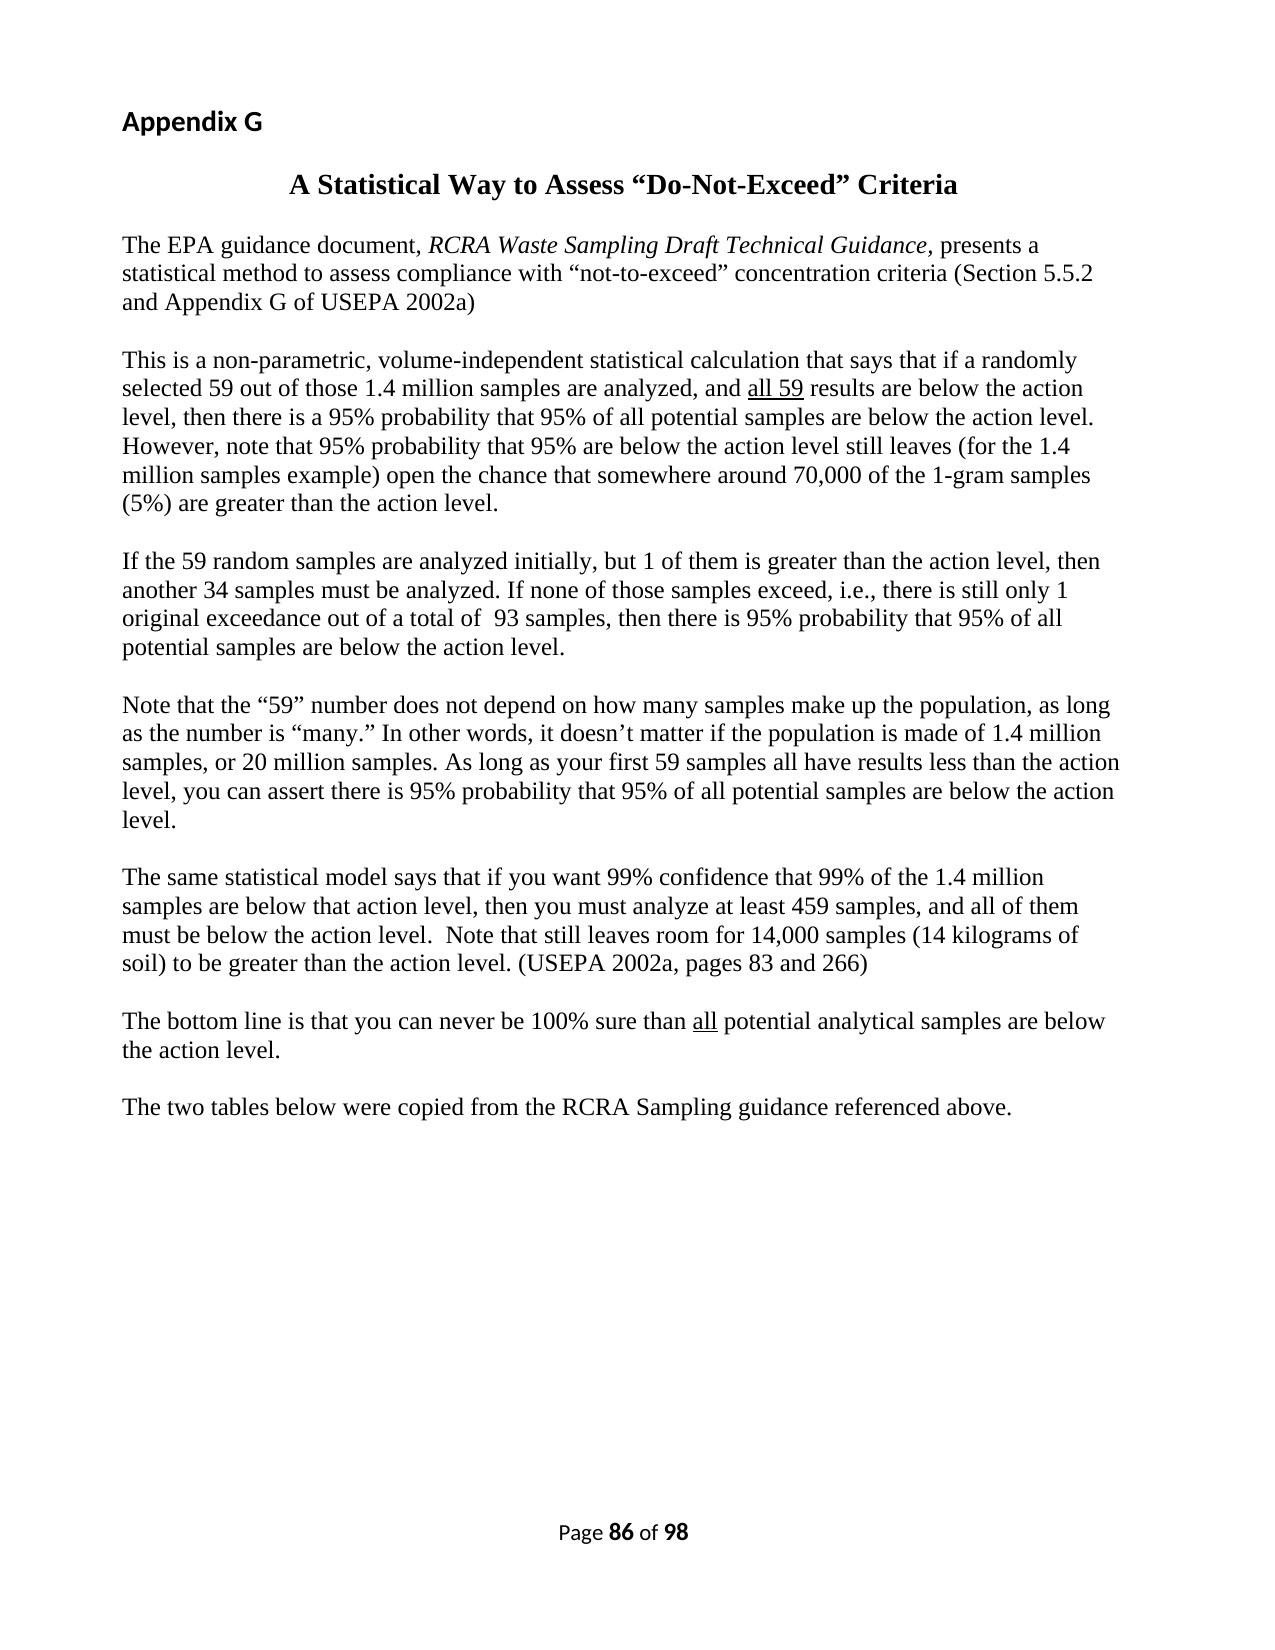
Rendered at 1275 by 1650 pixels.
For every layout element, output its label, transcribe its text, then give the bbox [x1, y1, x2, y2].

text Appendix G [122, 103, 1125, 139]
text The same statistical model says that if you want 99% confidence that 99% of the 1.4 million samples are below that action level, then you must analyze at least 459 samples, and all of them must be below the action level. Note that still leaves room for 14,000 samples (14 kilograms of soil) to be greater than the action level. (USEPA 2002a, pages 83 and 266) [122, 862, 1125, 977]
text Note that the “59” number does not depend on how many samples make up the population, as long as the number is “many.” In other words, it doesn’t matter if the population is made of 1.4 million samples, or 20 million samples. As long as your first 59 samples all have results less than the action level, you can assert there is 95% probability that 95% of all potential samples are below the action level. [122, 690, 1125, 833]
list If the 59 random samples are analyzed initially, but 1 of them is greater than the action level, then another 34 samples must be analyzed. If none of those samples exceed, i.e., there is still only 1 original exceedance out of a total of 93 samples, then there is 95% probability that 95% of all potential samples are below the action level. [122, 546, 1125, 661]
text The bottom line is that you can never be 100% sure than all potential analytical samples are below the action level. [122, 1006, 1125, 1063]
text This is a non-parametric, volume-independent statistical calculation that says that if a randomly selected 59 out of those 1.4 million samples are analyzed, and all 59 results are below the action level, then there is a 95% probability that 95% of all potential samples are below the action level. However, note that 95% probability that 95% are below the action level still leaves (for the 1.4 million samples example) open the chance that somewhere around 70,000 of the 1-gram samples (5%) are greater than the action level. [122, 345, 1125, 517]
text The EPA guidance document, RCRA Waste Sampling Draft Technical Guidance, presents a statistical method to assess compliance with “not-to-exceed” concentration criteria (Section 5.5.2 and Appendix G of USEPA 2002a) [122, 230, 1125, 316]
text The two tables below were copied from the RCRA Sampling guidance referenced above. [122, 1092, 1125, 1121]
text A Statistical Way to Assess “Do-Not-Exceed” Criteria [122, 167, 1125, 201]
